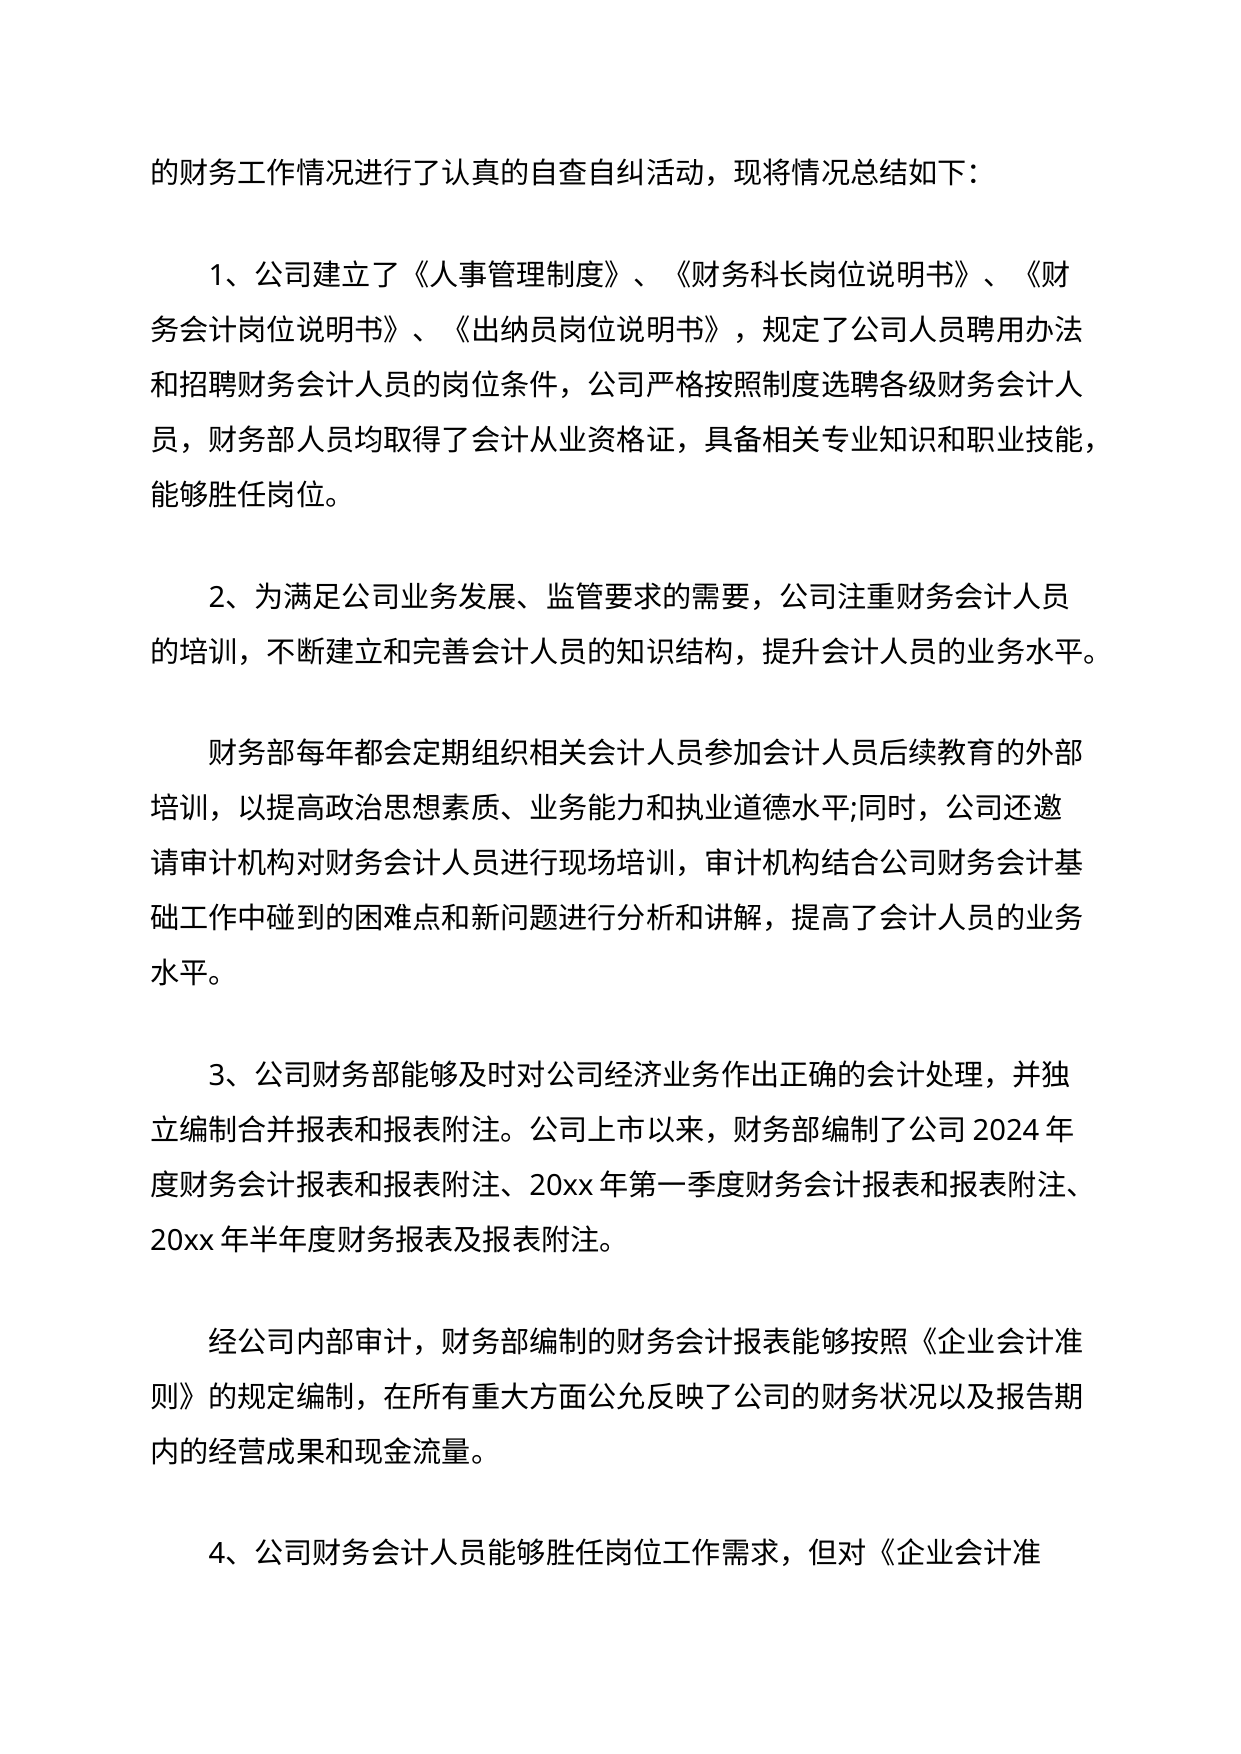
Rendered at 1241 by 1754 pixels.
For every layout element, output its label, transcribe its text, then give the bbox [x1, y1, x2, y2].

text 3、公司财务部能够及时对公司经济业务作出正确的会计处理，并独立编制合并报表和报表附注。公司上市以来，财务部编制了公司2024年度财务会计报表和报表附注、20xx年第一季度财务会计报表和报表附注、20xx年半年度财务报表及报表附注。 [150, 1051, 1090, 1259]
text 1、公司建立了《人事管理制度》、《财务科长岗位说明书》、《财务会计岗位说明书》、《出纳员岗位说明书》，规定了公司人员聘用办法和招聘财务会计人员的岗位条件，公司严格按照制度选聘各级财务会计人员，财务部人员均取得了会计从业资格证，具备相关专业知识和职业技能，能够胜任岗位。 [150, 252, 1090, 514]
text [150, 150, 1090, 192]
text 财务部每年都会定期组织相关会计人员参加会计人员后续教育的外部培训，以提高政治思想素质、业务能力和执业道德水平;同时，公司还邀请审计机构对财务会计人员进行现场培训，审计机构结合公司财务会计基础工作中碰到的困难点和新问题进行分析和讲解，提高了会计人员的业务水平。 [150, 730, 1090, 992]
text 经公司内部审计，财务部编制的财务会计报表能够按照《企业会计准则》的规定编制，在所有重大方面公允反映了公司的财务状况以及报告期内的经营成果和现金流量。 [150, 1318, 1090, 1471]
text 2、为满足公司业务发展、监管要求的需要，公司注重财务会计人员的培训，不断建立和完善会计人员的知识结构，提升会计人员的业务水平。 [150, 573, 1090, 671]
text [150, 1530, 1090, 1572]
